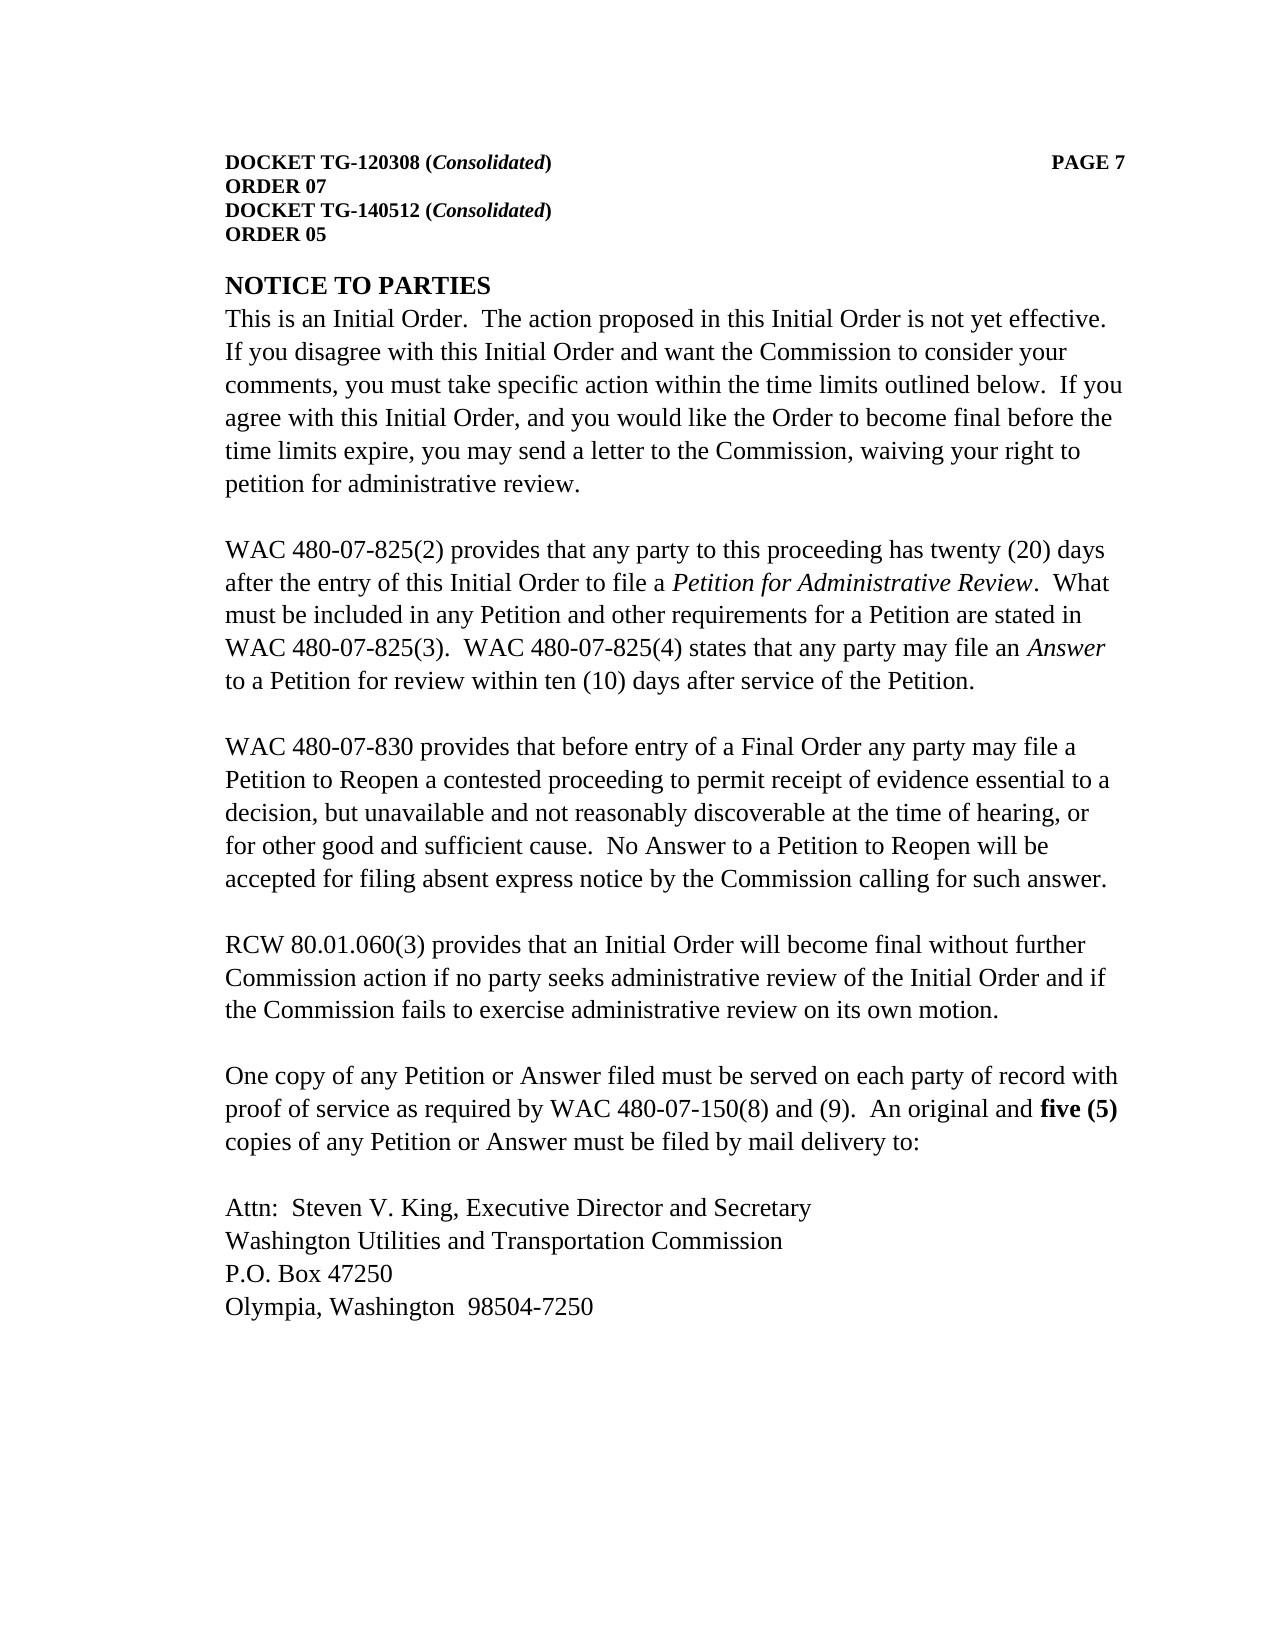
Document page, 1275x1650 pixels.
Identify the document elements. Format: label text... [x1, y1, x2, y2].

text Olympia, Washington 98504-7250 [225, 1291, 1125, 1321]
text Attn: Steven V. King, Executive Director and Secretary [225, 1192, 1125, 1222]
text P.O. Box 47250 [225, 1258, 1125, 1288]
text WAC 480-07-825(2) provides that any party to this proceeding has twenty (20) days after the entry of this Initial Order to file a Petition for Administrative Review. What must be included in any Petition and other requirements for a Petition are stated in WAC 480-07-825(3). WAC 480-07-825(4) states that any party may file an Answer to a Petition for review within ten (10) days after service of the Petition. [225, 534, 1125, 695]
text This is an Initial Order. The action proposed in this Initial Order is not yet effective. If you disagree with this Initial Order and want the Commission to consider your comments, you must take specific action within the time limits outlined below. If you agree with this Initial Order, and you would like the Order to become final before the time limits expire, you may send a letter to the Commission, waiving your right to petition for administrative review. [225, 303, 1125, 498]
text Washington Utilities and Transportation Commission [225, 1225, 1125, 1255]
text WAC 480-07-830 provides that before entry of a Final Order any party may file a Petition to Reopen a contested proceeding to permit receipt of evidence essential to a decision, but unavailable and not reasonably discoverable at the time of hearing, or for other good and sufficient cause. No Answer to a Petition to Reopen will be accepted for filing absent express notice by the Commission calling for such answer. [225, 731, 1125, 893]
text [225, 270, 1125, 300]
text RCW 80.01.060(3) provides that an Initial Order will become final without further Commission action if no party seeks administrative review of the Initial Order and if the Commission fails to exercise administrative review on its own motion. [225, 929, 1125, 1024]
text One copy of any Petition or Answer filed must be served on each party of record with proof of service as required by WAC 480-07-150(8) and (9). An original and five (5) copies of any Petition or Answer must be filed by mail delivery to: [225, 1060, 1125, 1156]
